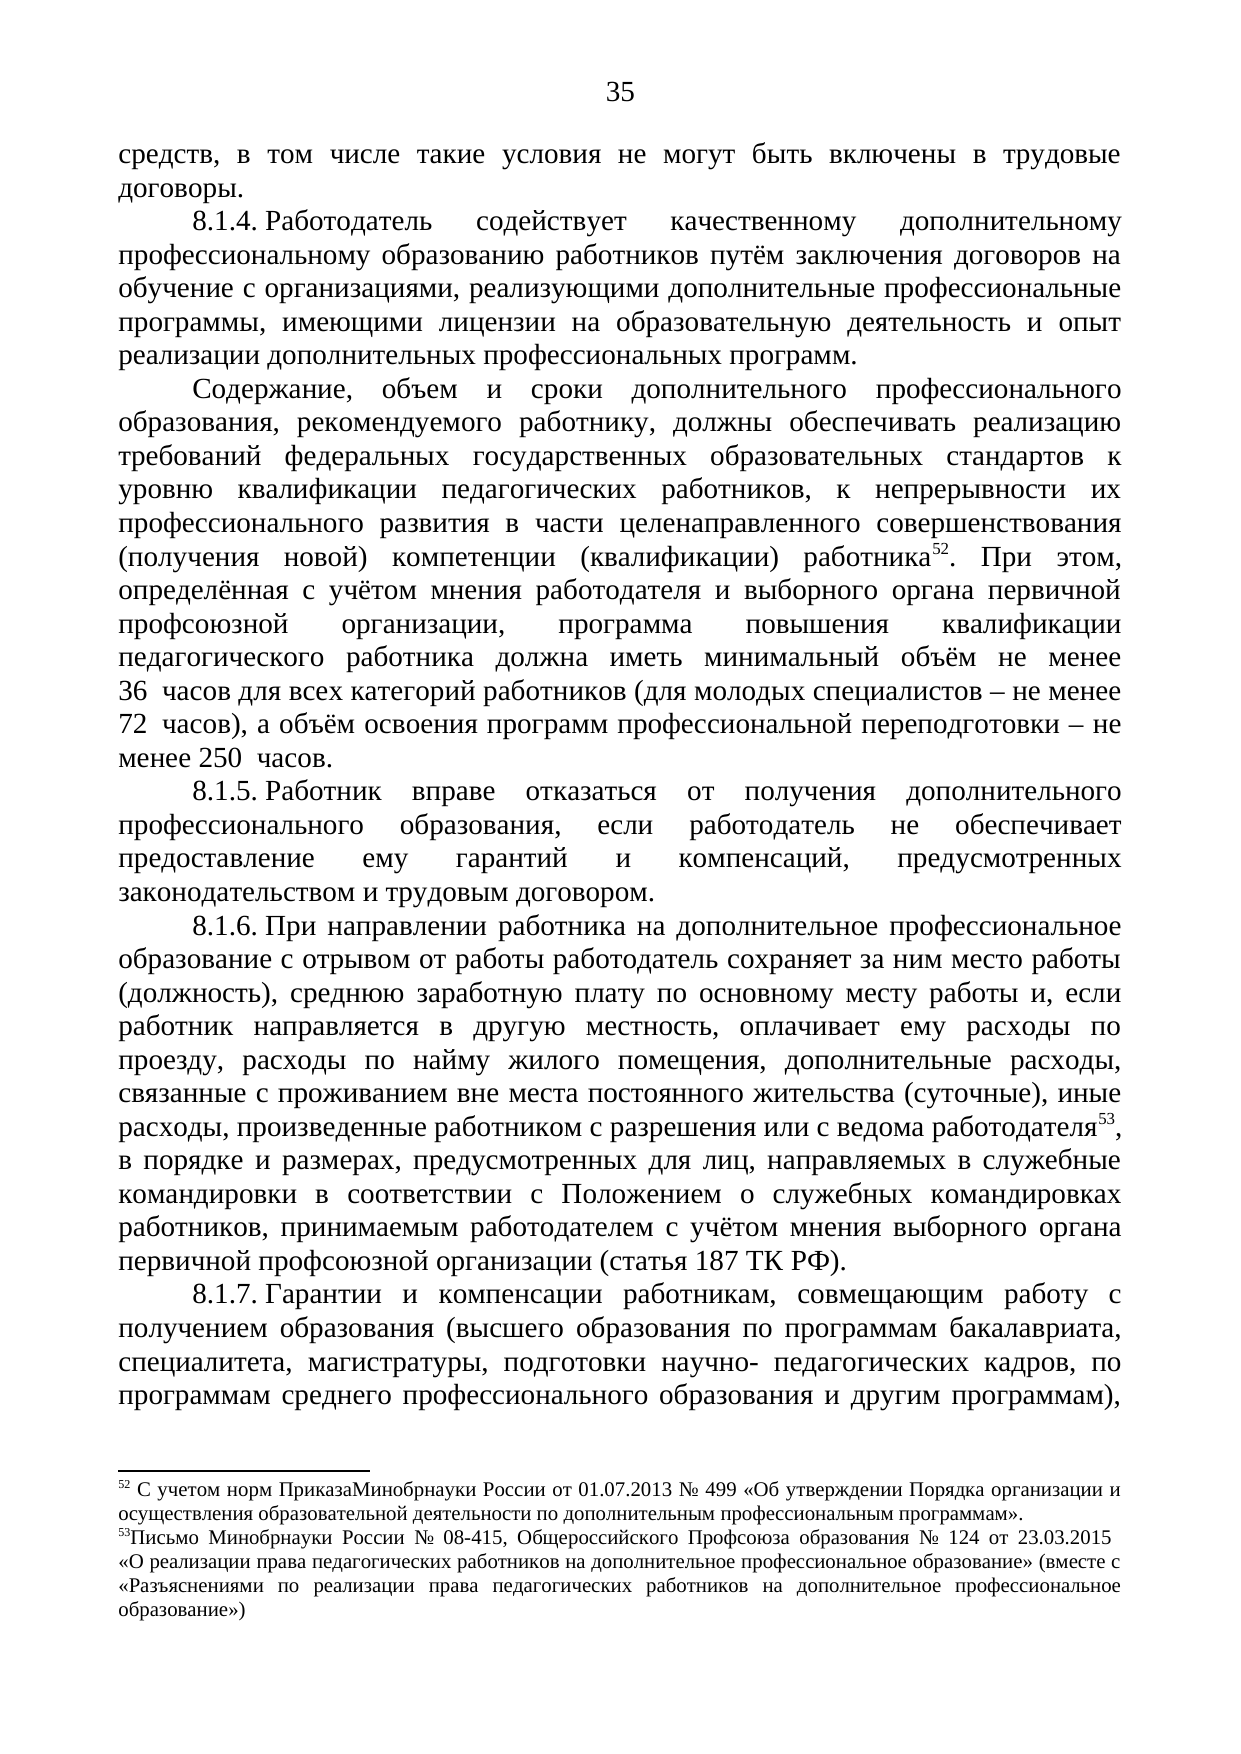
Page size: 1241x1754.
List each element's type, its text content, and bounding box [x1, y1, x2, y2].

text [118, 1277, 1122, 1411]
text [118, 136, 1122, 203]
text 8.1.4. Работодатель содействует качественному дополнительному профессиональному образованию работников путём заключения договоров на обучение с организациями, реализующими дополнительные профессиональные программы, имеющими лицензии на образовательную деятельность и опыт реализации дополнительных профессиональных программ. [118, 203, 1122, 371]
text 8.1.6. При направлении работника на дополнительное профессиональное образование с отрывом от работы работодатель сохраняет за ним место работы (должность), среднюю заработную плату по основному месту работы и, если работник направляется в другую местность, оплачивает ему расходы по проезду, расходы по найму жилого помещения, дополнительные расходы, связанные с проживанием вне места постоянного жительства (суточные), иные расходы, произведенные работником с разрешения или с ведома работодателя, в порядке и размерах, предусмотренных для лиц, направляемых в служебные командировки в соответствии с Положением о служебных командировках работников, принимаемым работодателем с учётом мнения выборного органа первичной профсоюзной организации (статья 187 ТК РФ). [118, 908, 1122, 1277]
text 8.1.5. Работник вправе отказаться от получения дополнительного профессионального образования, если работодатель не обеспечивает предоставление ему гарантий и компенсаций, предусмотренных законодательством и трудовым договором. [118, 773, 1122, 908]
text Содержание, объем и сроки дополнительного профессионального образования, рекомендуемого работнику, должны обеспечивать реализацию требований федеральных государственных образовательных стандартов к уровню квалификации педагогических работников, к непрерывности их профессионального развития в части целенаправленного совершенствования (получения новой) компетенции (квалификации) работника. При этом, определённая с учётом мнения работодателя и выборного органа первичной профсоюзной организации, программа повышения квалификации педагогического работника должна иметь минимальный объём не менее 36 часов для всех категорий работников (для молодых специалистов – не менее 72 часов), а объём освоения программ профессиональной переподготовки – не менее 250 часов. [118, 371, 1122, 773]
